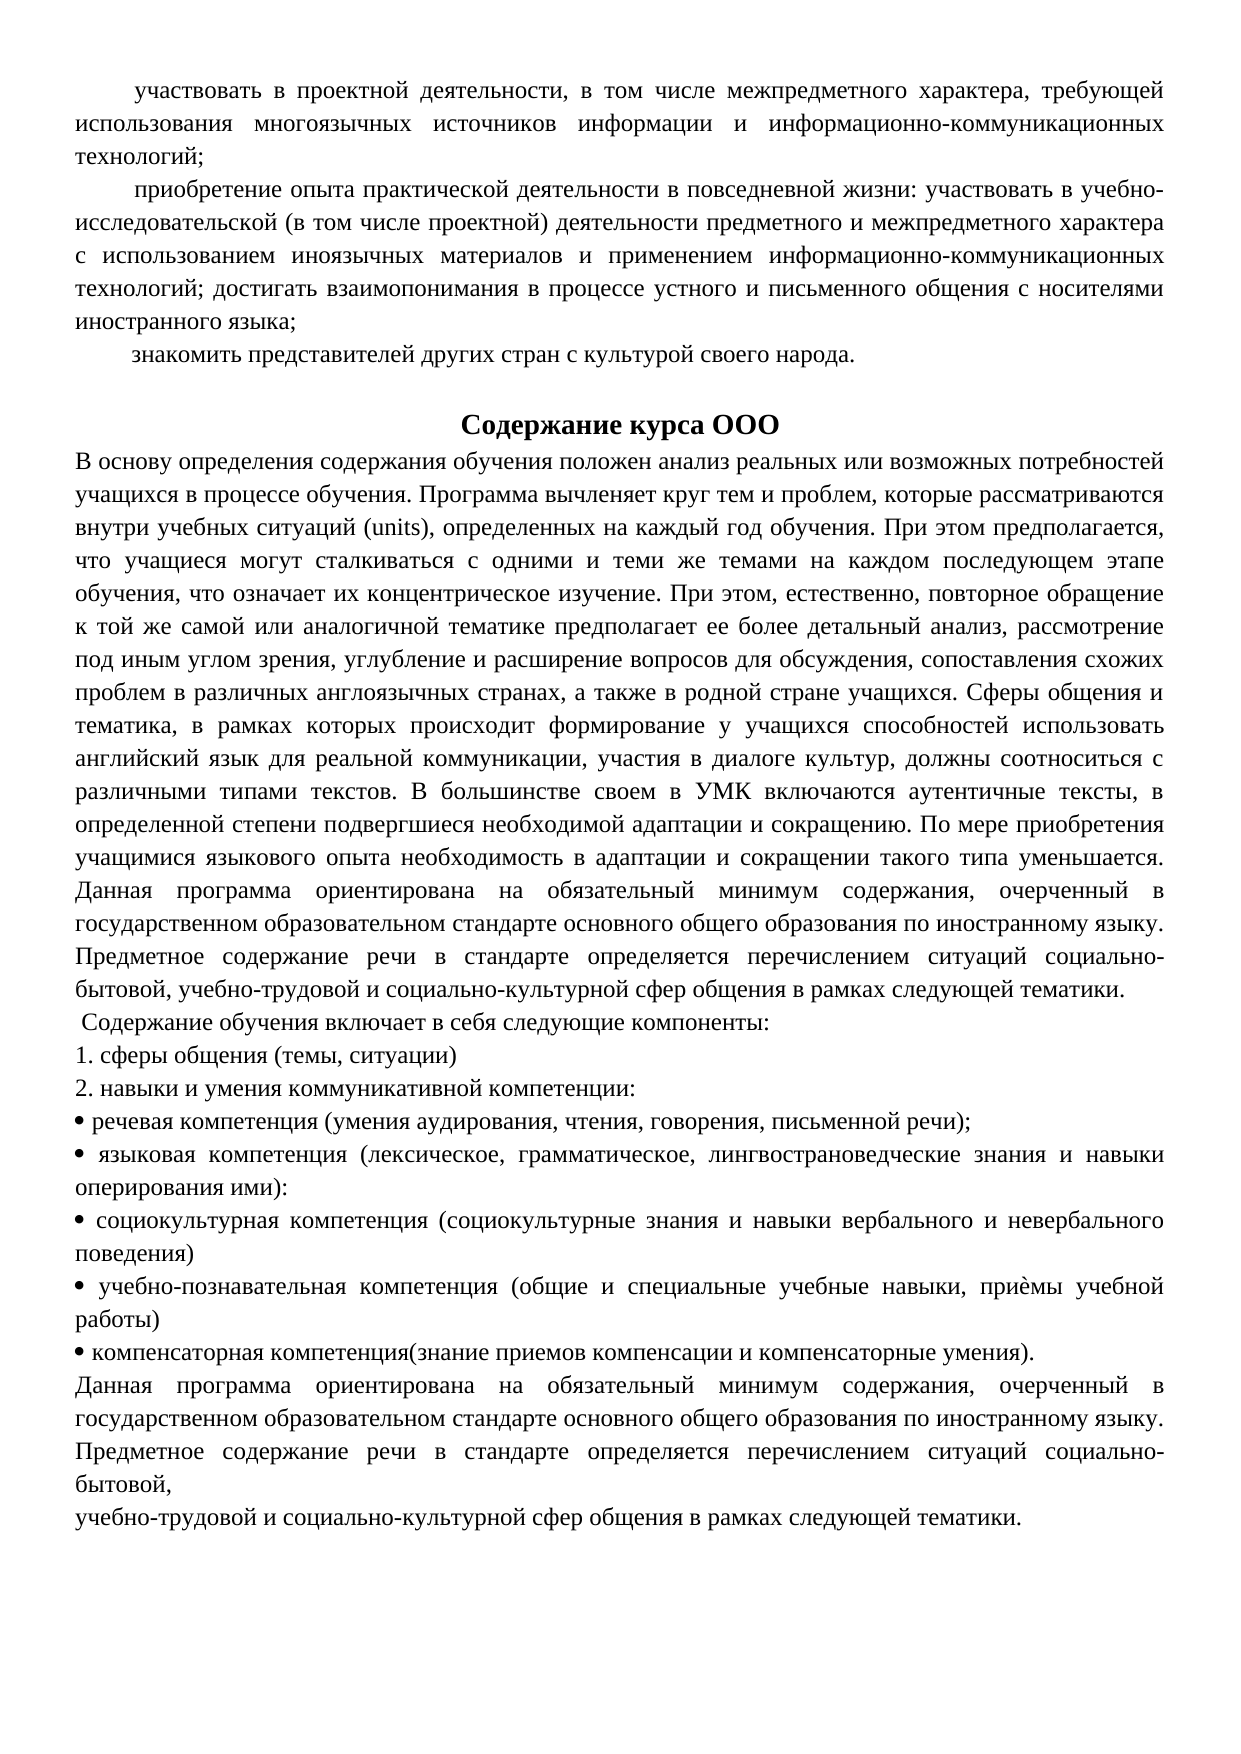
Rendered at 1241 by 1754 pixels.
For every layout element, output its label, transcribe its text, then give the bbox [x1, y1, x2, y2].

text Содержание курса ООО [75, 407, 1165, 441]
text речевая компетенция (умения аудирования, чтения, говорения, письменной речи); [75, 1106, 1165, 1135]
text социокультурная компетенция (социокультурные знания и навыки вербального и невербального поведения) [75, 1205, 1165, 1267]
text 2. навыки и умения коммуникативной компетенции: [75, 1073, 1165, 1102]
text компенсаторная компетенция(знание приемов компенсации и компенсаторные умения). [75, 1337, 1165, 1366]
text учебно-познавательная компетенция (общие и специальные учебные навыки, приѐмы учебной работы) [75, 1271, 1165, 1333]
text учебно-трудовой и социально-культурной сфер общения в рамках следующей тематики. [75, 1502, 1165, 1531]
text В основу определения содержания обучения положен анализ реальных или возможных потребностей учащихся в процессе обучения. Программа вычленяет круг тем и проблем, которые рассматриваются внутри учебных ситуаций (units), определенных на каждый год обучения. При этом предполагается, что учащиеся могут сталкиваться с одними и теми же темами на каждом последующем этапе обучения, что означает их концентрическое изучение. При этом, естественно, повторное обращение к той же самой или аналогичной тематике предполагает ее более детальный анализ, рассмотрение под иным углом зрения, углубление и расширение вопросов для обсуждения, сопоставления схожих проблем в различных англоязычных странах, а также в родной стране учащихся. Сферы общения и тематика, в рамках которых происходит формирование у учащихся способностей использовать английский язык для реальной коммуникации, участия в диалоге культур, должны соотноситься с различными типами текстов. В большинстве своем в УМК включаются аутентичные тексты, в определенной степени подвергшиеся необходимой адаптации и сокращению. По мере приобретения учащимися языкового опыта необходимость в адаптации и сокращении такого типа уменьшается. Данная программа ориентирована на обязательный минимум содержания, очерченный в государственном образовательном стандарте основного общего образования по иностранному языку. Предметное содержание речи в стандарте определяется перечислением ситуаций социально-бытовой, учебно-трудовой и социально-культурной сфер общения в рамках следующей тематики. [75, 446, 1165, 1003]
text языковая компетенция (лексическое, грамматическое, лингвострановедческие знания и навыки оперирования ими): [75, 1139, 1165, 1201]
text 1. сферы общения (темы, ситуации) [75, 1040, 1165, 1069]
text участвовать в проектной деятельности, в том числе межпредметного характера, требующей использования многоязычных источников информации и информационно-коммуникационных технологий; [75, 75, 1165, 170]
text приобретение опыта практической деятельности в повседневной жизни: участвовать в учебно-исследовательской (в том числе проектной) деятельности предметного и межпредметного характера с использованием иноязычных материалов и применением информационно-коммуникационных технологий; достигать взаимопонимания в процессе устного и письменного общения с носителями иностранного языка; [75, 174, 1165, 335]
text Данная программа ориентирована на обязательный минимум содержания, очерченный в государственном образовательном стандарте основного общего образования по иностранному языку. Предметное содержание речи в стандарте определяется перечислением ситуаций социально-бытовой, [75, 1370, 1165, 1498]
text знакомить представителей других стран с культурой своего народа. [75, 339, 1165, 368]
text Содержание обучения включает в себя следующие компоненты: [75, 1007, 1165, 1036]
